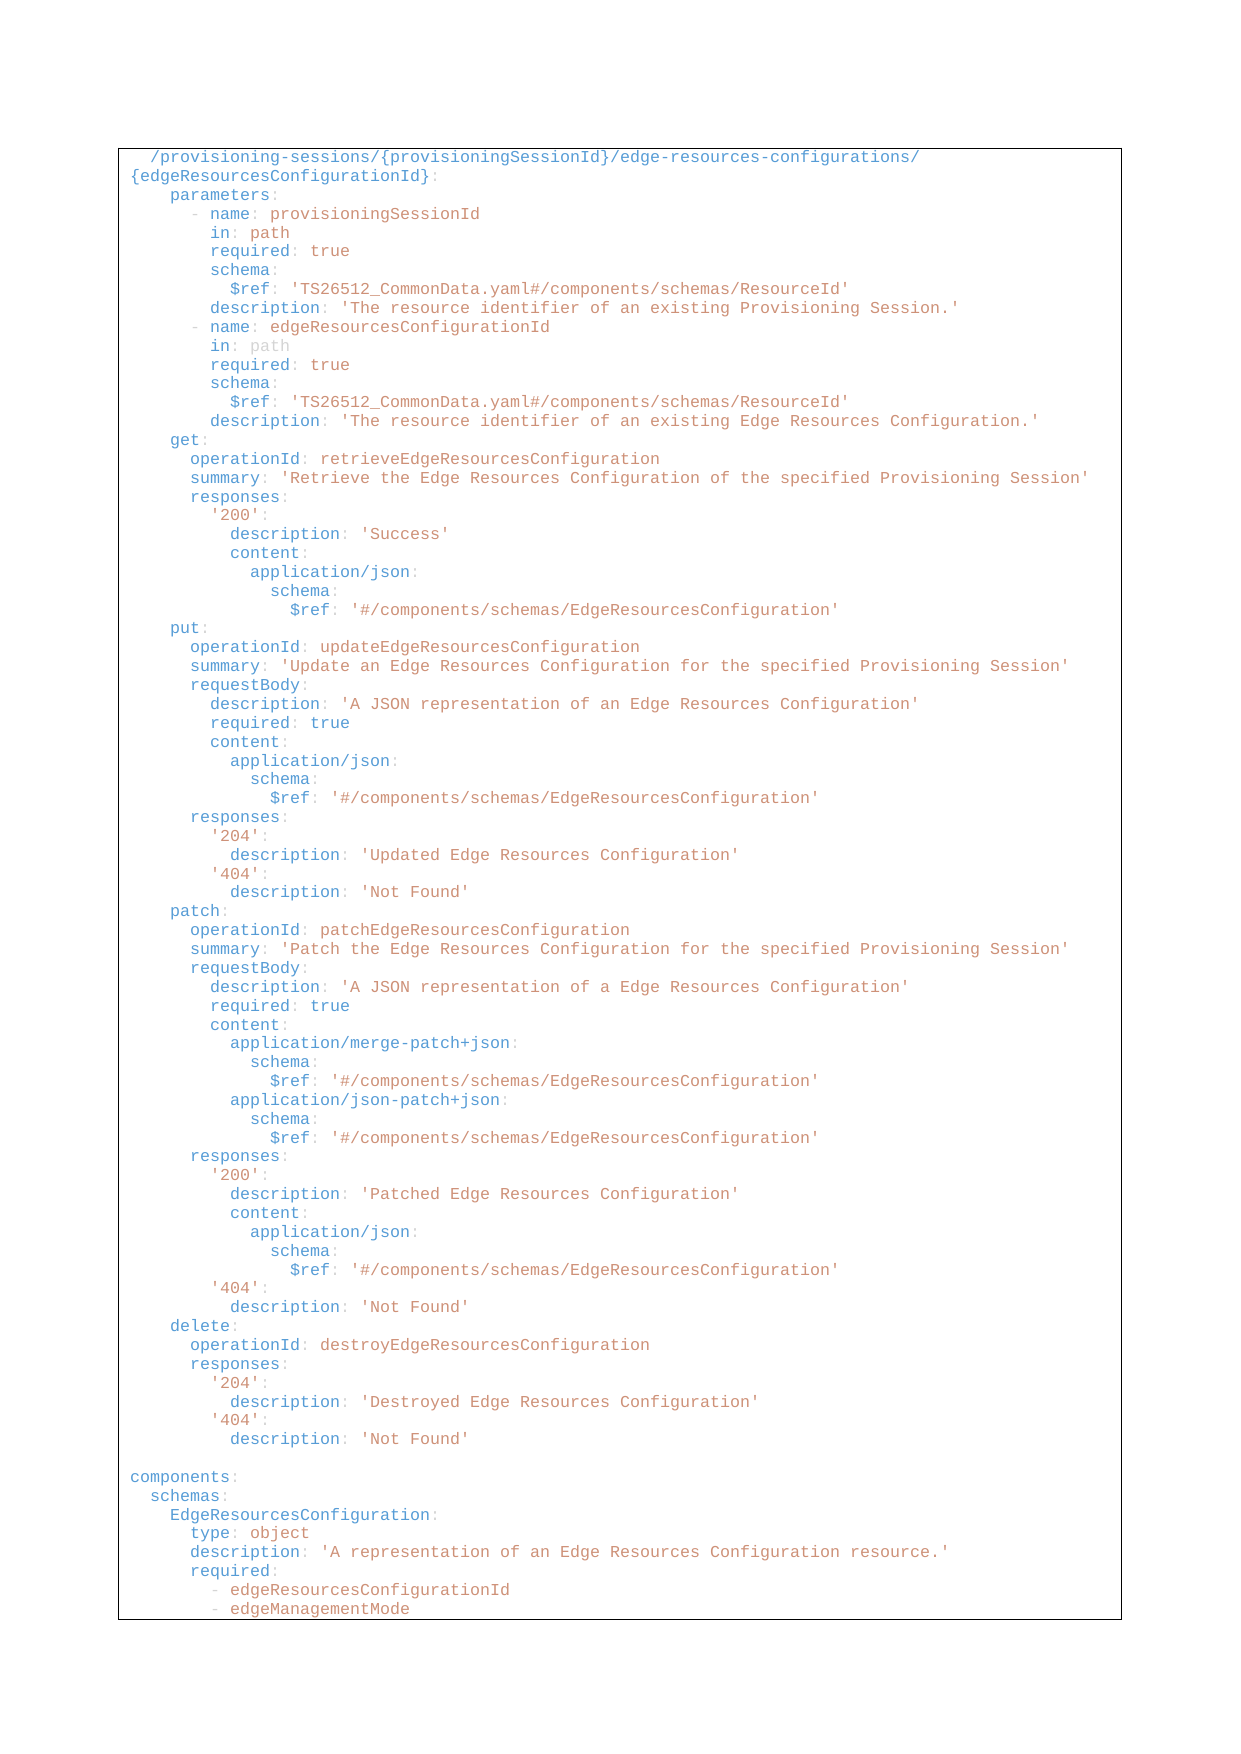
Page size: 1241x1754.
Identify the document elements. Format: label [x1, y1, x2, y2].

table_header [119, 149, 1121, 1619]
